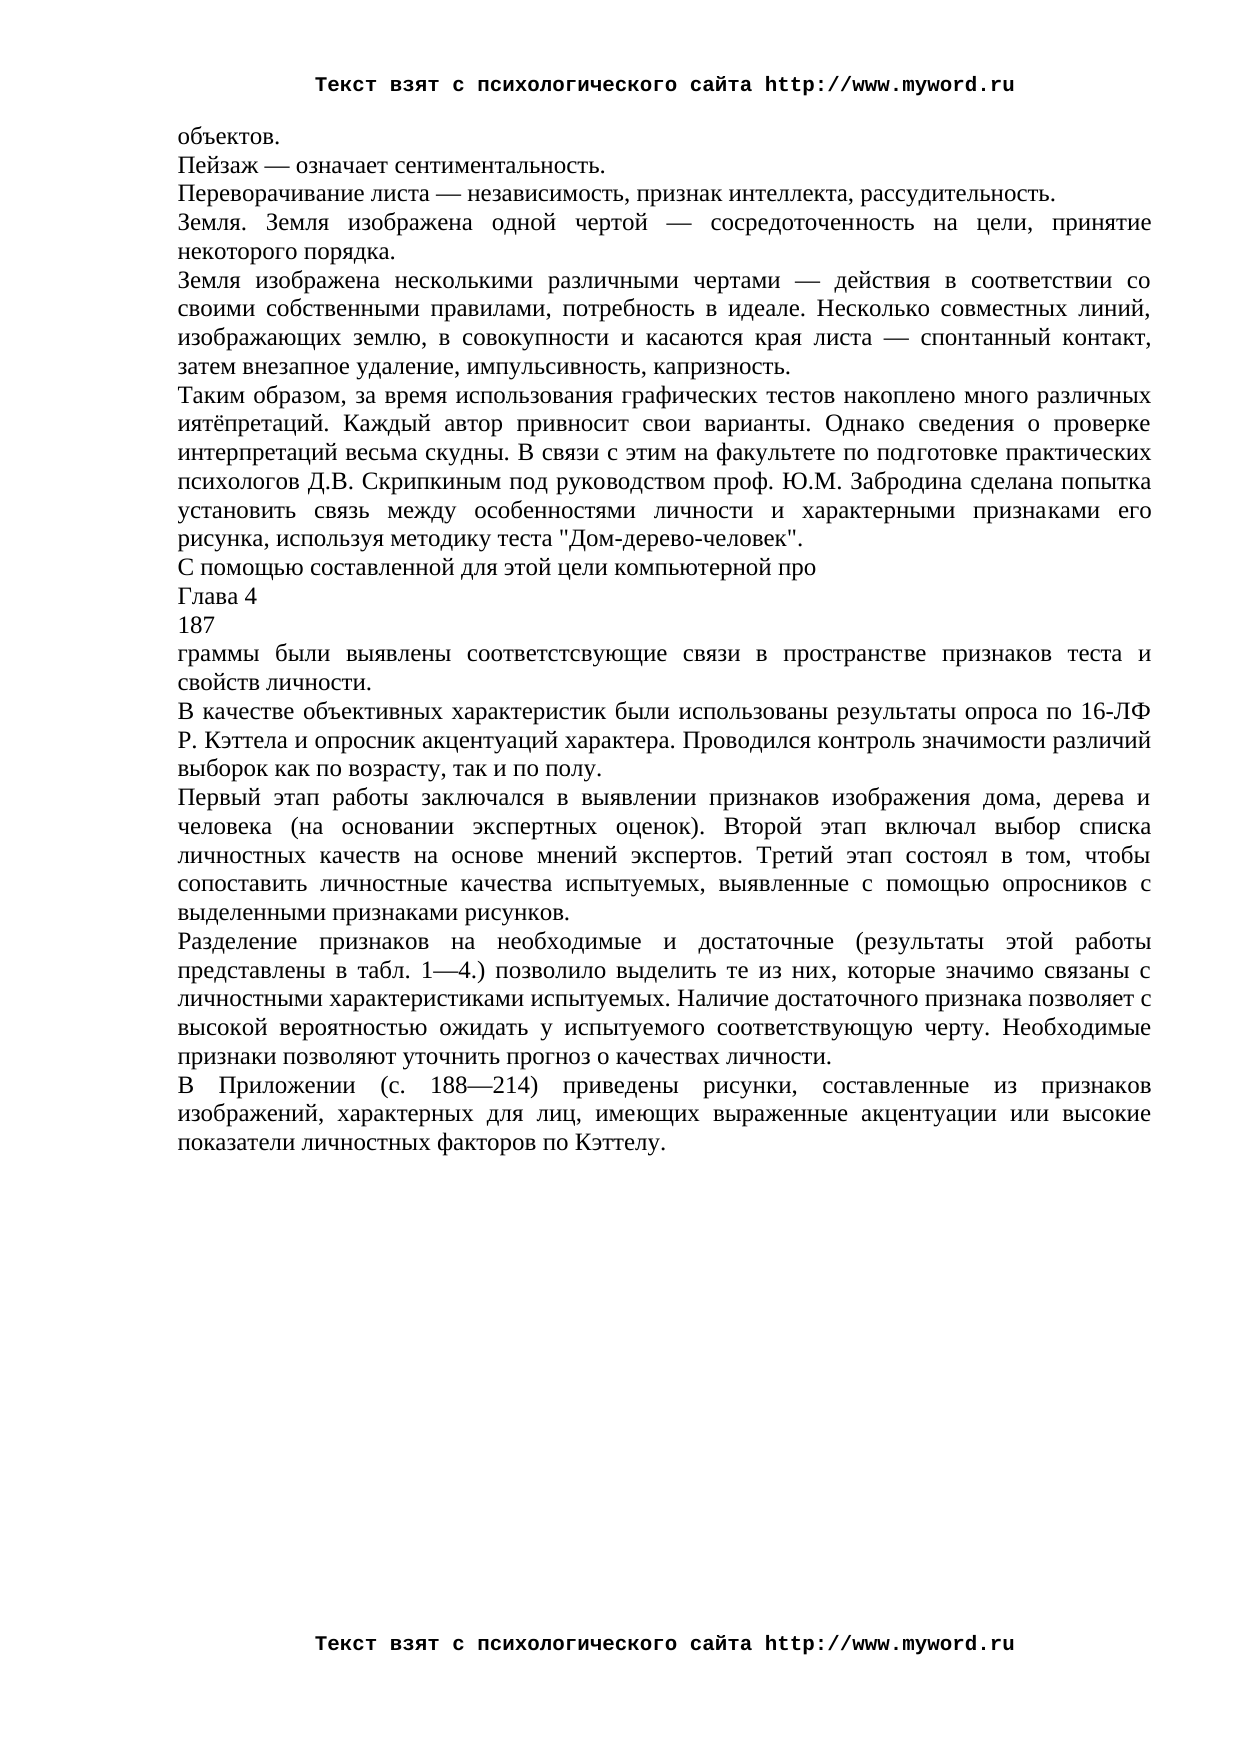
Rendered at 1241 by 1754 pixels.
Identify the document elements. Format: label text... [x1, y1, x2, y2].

text В Приложении (с. 188—214) приведены рисунки, составленные из признаков изображений, характерных для лиц, имеющих выраженные акцентуации или высокие показатели личностных факторов по Кэттелу. [177, 1070, 1152, 1156]
text В качестве объективных характеристик были использованы результаты опроса по 16-ЛФ Р. Кэттела и опросник акцентуаций характера. Проводился контроль значимости различий выборок как по возрасту, так и по полу. [177, 696, 1152, 782]
text Таким образом, за время использования графических тестов накоплено много различных иятёпретаций. Каждый автор привносит свои варианты. Однако сведения о проверке интерпретаций весьма скудны. В связи с этим на факультете по подготовке практических психологов Д.В. Скрипкиным под руководством проф. Ю.М. Забродина сделана попытка установить связь между особенностями личности и характерными признаками его рисунка, используя методику теста "Дом-дерево-человек". [177, 380, 1152, 552]
text С помощью составленной для этой цели компьютерной про [177, 552, 1152, 581]
text Переворачивание листа — независимость, признак интеллекта, рассудительность. [177, 178, 1152, 207]
text Пейзаж — означает сентиментальность. [177, 150, 1152, 178]
text Глава 4 [177, 581, 1152, 610]
text 187 [177, 610, 1152, 638]
text Земля. Земля изображена одной чертой — сосредоточенность на цели, принятие некоторого порядка. [177, 207, 1152, 265]
text Земля изображена несколькими различными чертами — действия в соответствии со своими собственными правилами, потребность в идеале. Несколько совместных линий, изображающих землю, в совокупности и касаются края листа — спонтанный контакт, затем внезапное удаление, импульсивность, капризность. [177, 265, 1152, 380]
text граммы были выявлены соответстсвующие связи в пространстве признаков теста и свойств личности. [177, 638, 1152, 696]
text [177, 121, 1152, 150]
text Первый этап работы заключался в выявлении признаков изображения дома, дерева и человека (на основании экспертных оценок). Второй этап включал выбор списка личностных качеств на основе мнений экспертов. Третий этап состоял в том, чтобы сопоставить личностные качества испытуемых, выявленные с помощью опросников с выделенными признаками рисунков. [177, 782, 1152, 926]
text Разделение признаков на необходимые и достаточные (результаты этой работы представлены в табл. 1—4.) позволило выделить те из них, которые значимо связаны с личностными характеристиками испытуемых. Наличие достаточного признака позволяет с высокой вероятностью ожидать у испытуемого соответствующую черту. Необходимые признаки позволяют уточнить прогноз о качествах личности. [177, 926, 1152, 1070]
